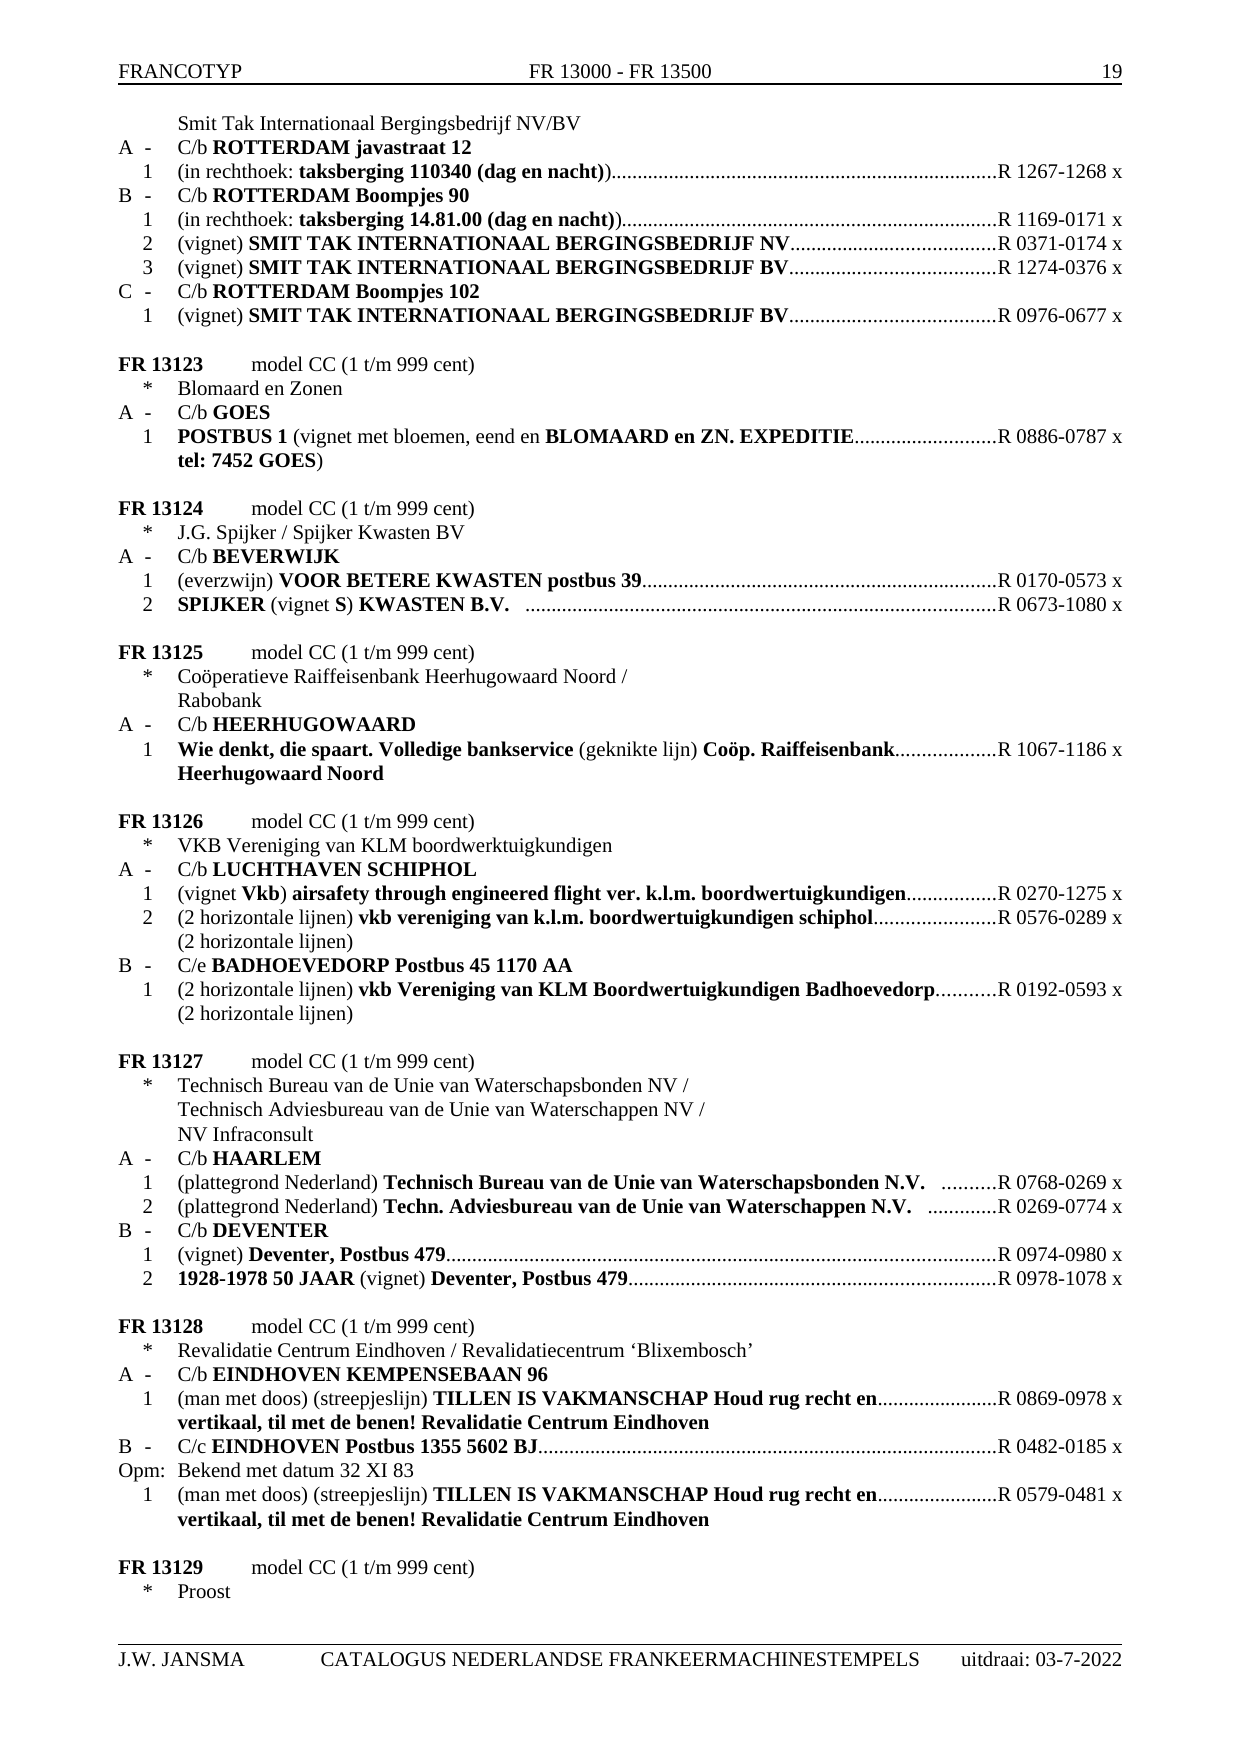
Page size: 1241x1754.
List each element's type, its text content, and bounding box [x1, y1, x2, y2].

text FR 13129 model CC (1 t/m 999 cent) [118, 1554, 1122, 1579]
text 1 (man met doos) (streepjeslijn) TILLEN IS VAKMANSCHAP Houd rug recht en R 0869-0978 x [118, 1386, 1122, 1410]
text vertikaal, til met de benen! Revalidatie Centrum Eindhoven [118, 1506, 1122, 1531]
text FR 13128 model CC (1 t/m 999 cent) [118, 1314, 1122, 1338]
text 1 (2 horizontale lijnen) vkb Vereniging van KLM Boordwertuigkundigen Badhoevedorp R 0192-0593 x [118, 977, 1122, 1001]
text * Coöperatieve Raiffeisenbank Heerhugowaard Noord / [118, 664, 1122, 688]
text 1 (plattegrond Nederland) Technisch Bureau van de Unie van Waterschapsbonden N.V. R 0768-0269 x [118, 1169, 1122, 1194]
text FR 13124 model CC (1 t/m 999 cent) [118, 496, 1122, 520]
text B - C/e BADHOEVEDORP Postbus 45 1170 AA [118, 953, 1122, 977]
text B - C/c EINDHOVEN Postbus 1355 5602 BJ R 0482-0185 x [118, 1434, 1122, 1458]
text * Blomaard en Zonen [118, 376, 1122, 399]
text B - C/b ROTTERDAM Boompjes 90 [118, 183, 1122, 207]
text FR 13125 model CC (1 t/m 999 cent) [118, 640, 1122, 664]
text 1 (vignet) Deventer, Postbus 479 R 0974-0980 x [118, 1242, 1122, 1266]
text 1 (everzwijn) VOOR BETERE KWASTEN postbus 39 R 0170-0573 x [118, 568, 1122, 592]
text FR 13126 model CC (1 t/m 999 cent) [118, 809, 1122, 833]
text FR 13123 model CC (1 t/m 999 cent) [118, 351, 1122, 376]
text vertikaal, til met de benen! Revalidatie Centrum Eindhoven [118, 1410, 1122, 1434]
text 1 POSTBUS 1 (vignet met bloemen, eend en BLOMAARD en ZN. EXPEDITIE R 0886-0787 x [118, 424, 1122, 448]
text FR 13127 model CC (1 t/m 999 cent) [118, 1049, 1122, 1073]
text Rabobank [118, 688, 1122, 712]
text 2 (plattegrond Nederland) Techn. Adviesbureau van de Unie van Waterschappen N.V. R 0269-0774 x [118, 1194, 1122, 1218]
text A - C/b HAARLEM [118, 1146, 1122, 1169]
text * Technisch Bureau van de Unie van Waterschapsbonden NV / [118, 1073, 1122, 1097]
text A - C/b ROTTERDAM javastraat 12 [118, 135, 1122, 159]
text 2 SPIJKER (vignet S) KWASTEN B.V. R 0673-1080 x [118, 592, 1122, 616]
text * J.G. Spijker / Spijker Kwasten BV [118, 520, 1122, 544]
text 2 (vignet) SMIT TAK INTERNATIONAAL BERGINGSBEDRIJF NV R 0371-0174 x [118, 231, 1122, 255]
text tel: 7452 GOES) [118, 448, 1122, 472]
text C - C/b ROTTERDAM Boompjes 102 [118, 279, 1122, 303]
text (2 horizontale lijnen) [118, 929, 1122, 953]
text (2 horizontale lijnen) [118, 1001, 1122, 1025]
text Heerhugowaard Noord [118, 761, 1122, 784]
text * VKB Vereniging van KLM boordwerktuigkundigen [118, 833, 1122, 857]
text B - C/b DEVENTER [118, 1218, 1122, 1242]
text 2 1928-1978 50 JAAR (vignet) Deventer, Postbus 479 R 0978-1078 x [118, 1266, 1122, 1290]
text Opm: Bekend met datum 32 XI 83 [118, 1458, 1122, 1482]
text A - C/b LUCHTHAVEN SCHIPHOL [118, 857, 1122, 881]
text A - C/b GOES [118, 399, 1122, 424]
text 3 (vignet) SMIT TAK INTERNATIONAAL BERGINGSBEDRIJF BV R 1274-0376 x [118, 255, 1122, 279]
text * Revalidatie Centrum Eindhoven / Revalidatiecentrum ‘Blixembosch’ [118, 1338, 1122, 1362]
text A - C/b BEVERWIJK [118, 544, 1122, 568]
text A - C/b EINDHOVEN KEMPENSEBAAN 96 [118, 1362, 1122, 1386]
text 1 (in rechthoek: taksberging 110340 (dag en nacht)) R 1267-1268 x [118, 159, 1122, 183]
text 1 (man met doos) (streepjeslijn) TILLEN IS VAKMANSCHAP Houd rug recht en R 0579-0481 x [118, 1482, 1122, 1506]
text 1 Wie denkt, die spaart. Volledige bankservice (geknikte lijn) Coöp. Raiffeisenbank R 1067-1186 x [118, 736, 1122, 761]
text 1 (in rechthoek: taksberging 14.81.00 (dag en nacht)) R 1169-0171 x [118, 207, 1122, 231]
text 1 (vignet) SMIT TAK INTERNATIONAAL BERGINGSBEDRIJF BV R 0976-0677 x [118, 303, 1122, 327]
text * Proost [118, 1579, 1122, 1603]
text 2 (2 horizontale lijnen) vkb vereniging van k.l.m. boordwertuigkundigen schiphol R 0576-0289 x [118, 905, 1122, 929]
text 1 (vignet Vkb) airsafety through engineered flight ver. k.l.m. boordwertuigkundigen R 0270-1275 x [118, 881, 1122, 905]
text Technisch Adviesbureau van de Unie van Waterschappen NV / [118, 1097, 1122, 1121]
text Smit Tak Internationaal Bergingsbedrijf NV/BV [118, 111, 1122, 135]
text A - C/b HEERHUGOWAARD [118, 712, 1122, 736]
text NV Infraconsult [118, 1121, 1122, 1146]
